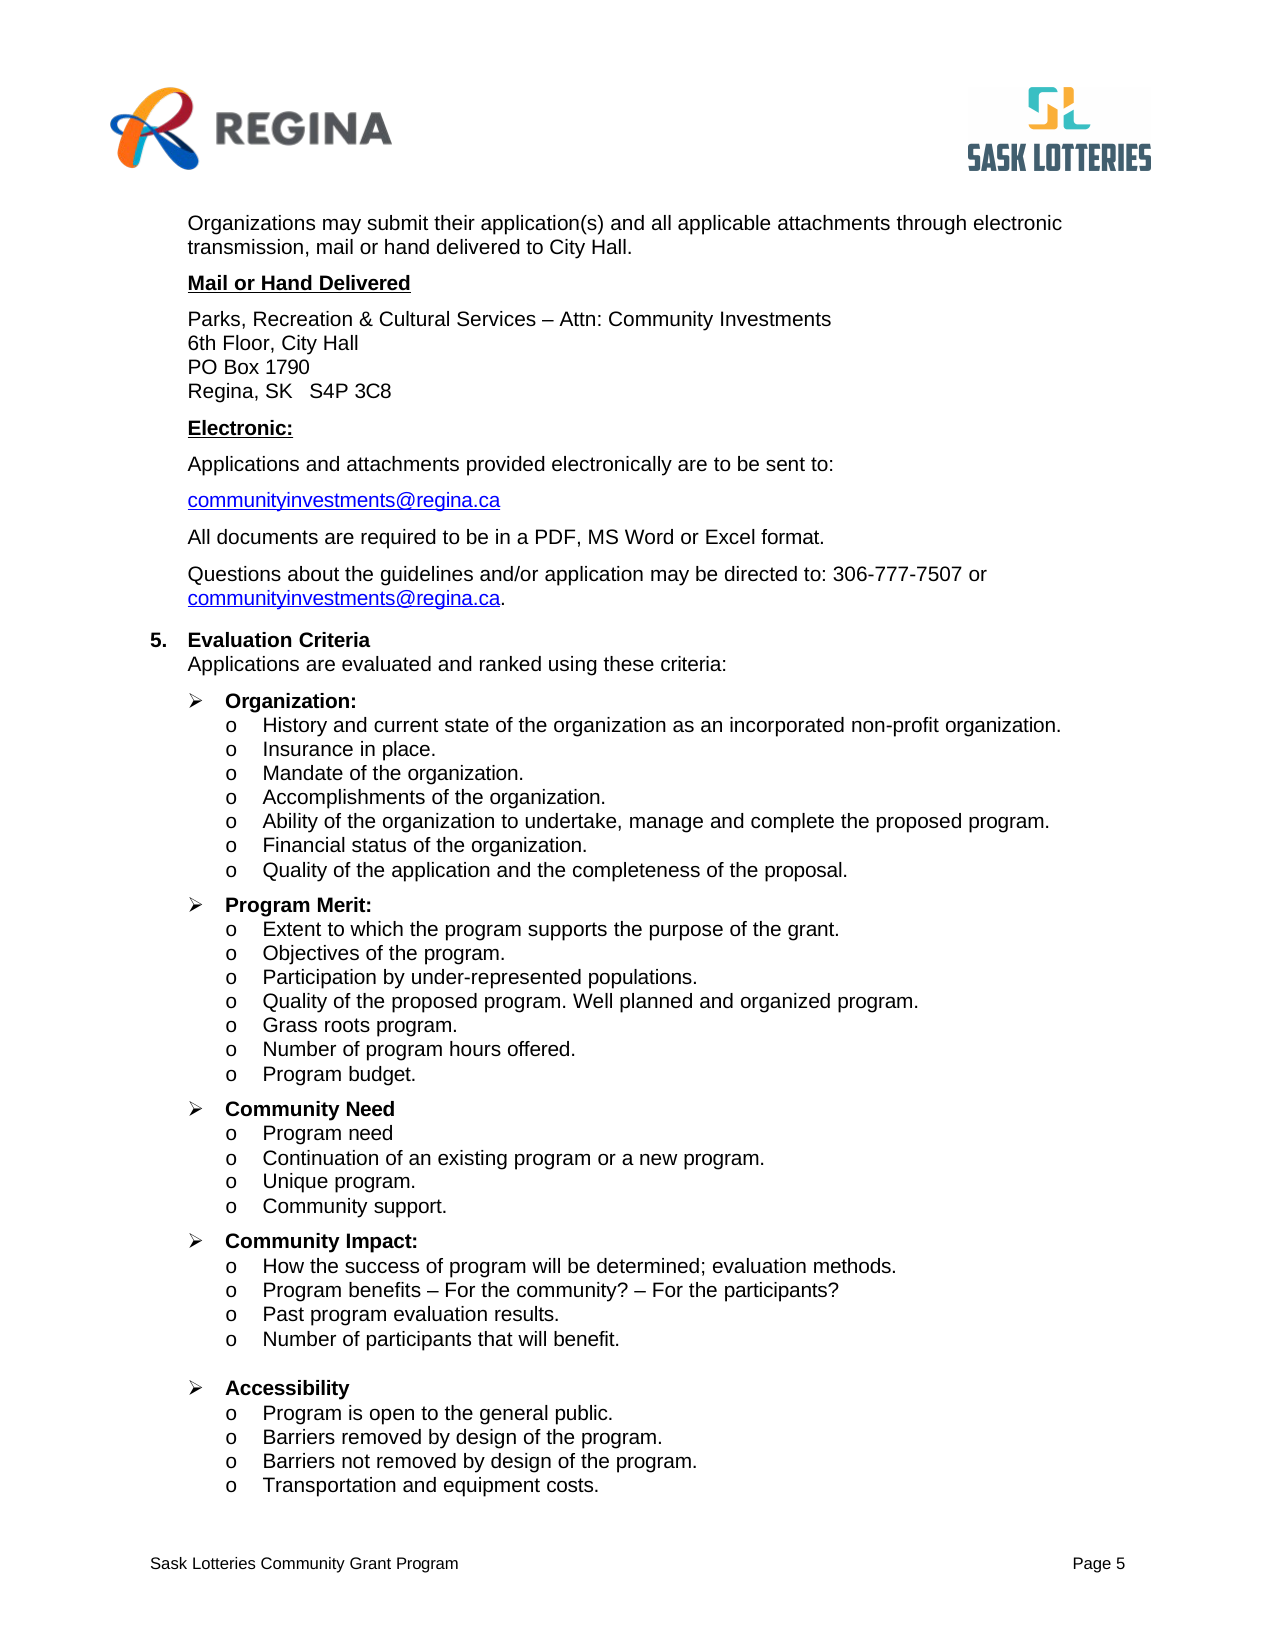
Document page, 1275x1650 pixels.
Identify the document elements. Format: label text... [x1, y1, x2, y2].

subtitle Organization: [187, 689, 1162, 713]
subtitle Evaluation Criteria [150, 628, 1162, 652]
picture [109, 86, 393, 171]
subtitle Accessibility [187, 1376, 1162, 1400]
subtitle Community Need [187, 1097, 1162, 1121]
list History and current state of the organization as an incorporated non-profit organization. [225, 713, 1162, 738]
text Organizations may submit their application(s) and all applicable attachments through electronic transmission, mail or hand delivered to City Hall. [187, 211, 1162, 258]
text Regina, SK S4P 3C8 [187, 379, 1162, 403]
picture [968, 87, 1151, 171]
text All documents are required to be in a PDF, MS Word or Excel format. [187, 525, 1162, 549]
list Insurance in place. [225, 738, 1162, 762]
list Financial status of the organization. [225, 833, 1162, 857]
list Participation by under-represented populations. [225, 966, 1162, 989]
text Electronic: [187, 416, 1162, 440]
list Accomplishments of the organization. [225, 786, 1162, 809]
list Number of program hours offered. [225, 1037, 1162, 1061]
list Past program evaluation results. [225, 1302, 1162, 1326]
text Applications are evaluated and ranked using these criteria: [187, 652, 1162, 676]
text Questions about the guidelines and/or application may be directed to: 306-777-7507 or communityinvestments@regina.ca. [187, 561, 1162, 609]
list Grass roots program. [225, 1013, 1162, 1037]
list Objectives of the program. [225, 942, 1162, 966]
list Quality of the application and the completeness of the proposal. [225, 857, 1162, 882]
list Program budget. [225, 1061, 1162, 1086]
text Mail or Hand Delivered [187, 271, 1162, 295]
list Program benefits – For the community? – For the participants? [225, 1278, 1162, 1302]
subtitle Program Merit: [187, 893, 1162, 917]
list Extent to which the program supports the purpose of the grant. [225, 917, 1162, 942]
list Barriers not removed by design of the program. [225, 1449, 1162, 1473]
list Quality of the proposed program. Well planned and organized program. [225, 989, 1162, 1013]
list Number of participants that will benefit. [225, 1326, 1162, 1351]
list How the success of program will be determined; evaluation methods. [225, 1253, 1162, 1278]
list Transportation and equipment costs. [225, 1473, 1162, 1498]
list Unique program. [225, 1170, 1162, 1194]
text Parks, Recreation & Cultural Services – Attn: Community Investments 6th Floor, City Hall [187, 307, 854, 355]
subtitle Community Impact: [187, 1229, 1162, 1253]
list Community support. [225, 1194, 1162, 1218]
list Continuation of an existing program or a new program. [225, 1146, 1162, 1170]
text PO Box 1790 [187, 355, 1162, 379]
list Barriers removed by design of the program. [225, 1425, 1162, 1449]
list Program is open to the general public. [225, 1400, 1162, 1425]
text Applications and attachments provided electronically are to be sent to: communityinvestments@regina.ca [187, 452, 1127, 512]
list Mandate of the organization. [225, 762, 1162, 786]
list Program need [225, 1121, 1162, 1146]
list Ability of the organization to undertake, manage and complete the proposed program. [225, 809, 1162, 833]
